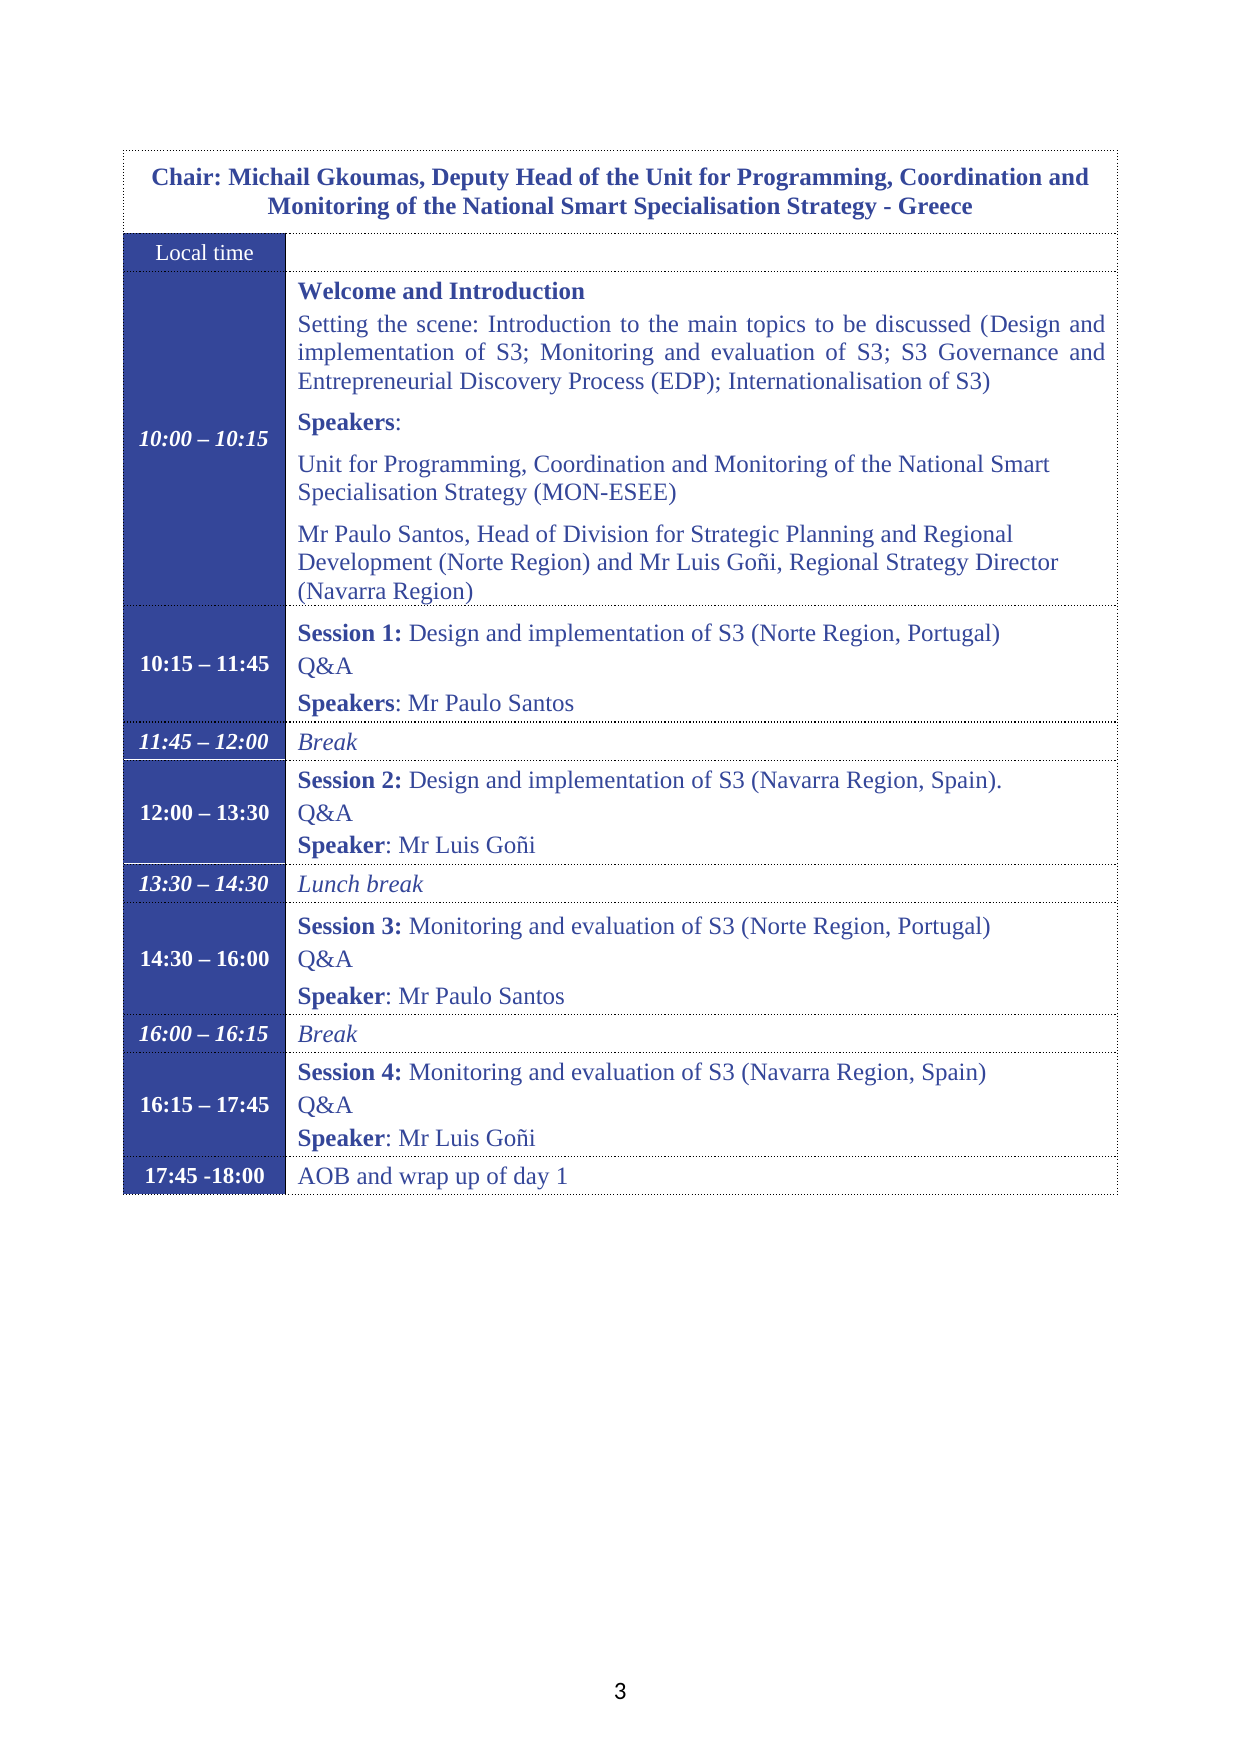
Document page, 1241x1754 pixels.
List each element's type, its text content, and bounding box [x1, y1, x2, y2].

table_cell Welcome and Introduction Setting the scene: Introduction to the main topics to be discussed (Design and implementation of S3; Monitoring and evaluation of S3; S3 Governance and Entrepreneurial Discovery Process (EDP); Internationalisation of S3) Speakers: Unit for Programming, Coordination and Monitoring of the National Smart Specialisation Strategy (MON-ESEE) Mr Paulo Santos, Head of Division for Strategic Planning and Regional Development (Norte Region) and Mr Luis Goñi, Regional Strategy Director (Navarra Region) [286, 271, 1117, 605]
table_cell 17:45 -18:00 [123, 1156, 285, 1194]
table_cell 11:45 – 12:00 [123, 721, 285, 759]
table_cell Chair: Michail Gkoumas, Deputy Head of the Unit for Programming, Coordination and Monitoring of the National Smart Specialisation Strategy - Greece [123, 150, 1117, 232]
table_cell 13:30 – 14:30 [123, 864, 285, 902]
table_cell Session 4: Monitoring and evaluation of S3 (Navarra Region, Spain) Q&A Speaker: Mr Luis Goñi [286, 1052, 1117, 1156]
table_cell 16:00 – 16:15 [123, 1014, 285, 1052]
table_cell Local time [123, 233, 285, 271]
table_cell Lunch break [286, 864, 1117, 902]
table_cell Break [286, 1014, 1117, 1052]
table_cell Session 3: Monitoring and evaluation of S3 (Norte Region, Portugal) Q&A Speaker: Mr Paulo Santos [286, 902, 1117, 1014]
table_cell AOB and wrap up of day 1 [286, 1156, 1117, 1194]
table_cell [286, 233, 1117, 271]
table_cell Session 2: Design and implementation of S3 (Navarra Region, Spain). Q&A Speaker: Mr Luis Goñi [286, 760, 1117, 863]
table_cell 16:15 – 17:45 [123, 1052, 285, 1156]
table_cell Break [286, 721, 1117, 759]
table_cell 12:00 – 13:30 [123, 760, 285, 863]
table_cell 10:00 – 10:15 [123, 271, 285, 605]
table_cell Session 1: Design and implementation of S3 (Norte Region, Portugal) Q&A Speakers: Mr Paulo Santos [286, 605, 1117, 721]
table_cell 14:30 – 16:00 [123, 902, 285, 1014]
table_cell 10:15 – 11:45 [123, 605, 285, 721]
